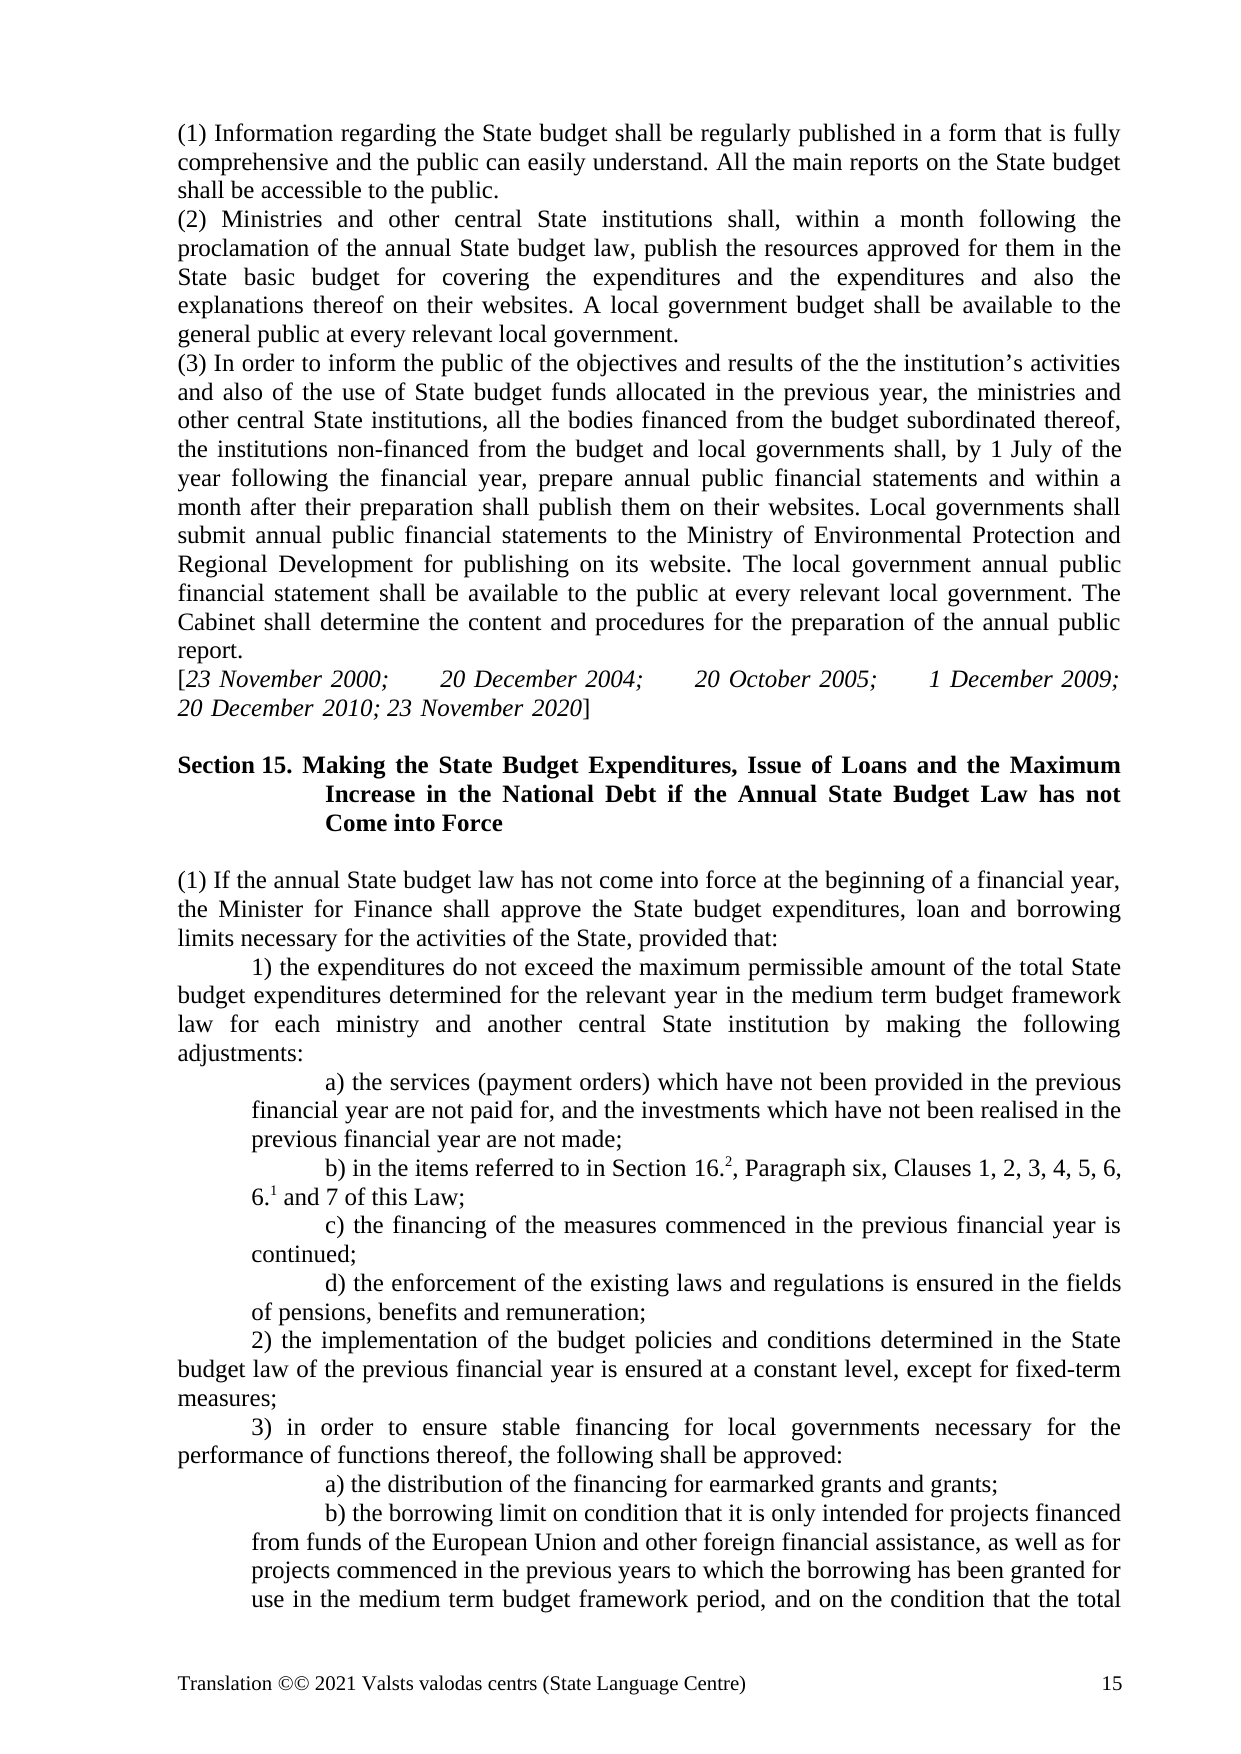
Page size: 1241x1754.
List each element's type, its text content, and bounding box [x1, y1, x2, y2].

text a) the distribution of the financing for earmarked grants and grants; [251, 1469, 1122, 1498]
text 2) the implementation of the budget policies and conditions determined in the State budget law of the previous financial year is ensured at a constant level, except for fixed-term measures; [177, 1326, 1122, 1412]
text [251, 1498, 1122, 1613]
text Section 15. Making the State Budget Expenditures, Issue of Loans and the Maximum Increase in the National Debt if the Annual State Budget Law has not Come into Force [177, 751, 1122, 837]
text d) the enforcement of the existing laws and regulations is ensured in the fields of pensions, benefits and remuneration; [251, 1268, 1122, 1326]
text 1) the expenditures do not exceed the maximum permissible amount of the total State budget expenditures determined for the relevant year in the medium term budget framework law for each ministry and another central State institution by making the following adjustments: [177, 952, 1122, 1067]
text a) the services (payment orders) which have not been provided in the previous financial year are not paid for, and the investments which have not been realised in the previous financial year are not made; [251, 1067, 1122, 1153]
text (1) If the annual State budget law has not come into force at the beginning of a financial year, the Minister for Finance shall approve the State budget expenditures, loan and borrowing limits necessary for the activities of the State, provided that: [177, 866, 1122, 952]
text (2) Ministries and other central State institutions shall, within a month following the proclamation of the annual State budget law, publish the resources approved for them in the State basic budget for covering the expenditures and the expenditures and also the explanations thereof on their websites. A local government budget shall be available to the general public at every relevant local government. [177, 204, 1122, 348]
text 3) in order to ensure stable financing for local governments necessary for the performance of functions thereof, the following shall be approved: [177, 1412, 1122, 1469]
text b) in the items referred to in Section 16.2, Paragraph six, Clauses 1, 2, 3, 4, 5, 6, 6.1 and 7 of this Law; [251, 1153, 1122, 1211]
text [23 November 2000; 20 December 2004; 20 October 2005; 1 December 2009; 20 December 2010; 23 November 2020] [177, 664, 1122, 722]
text c) the financing of the measures commenced in the previous financial year is continued; [251, 1211, 1122, 1268]
text (3) In order to inform the public of the objectives and results of the the institutionʼs activities and also of the use of State budget funds allocated in the previous year, the ministries and other central State institutions, all the bodies financed from the budget subordinated thereof, the institutions non-financed from the budget and local governments shall, by 1 July of the year following the financial year, prepare annual public financial statements and within a month after their preparation shall publish them on their websites. Local governments shall submit annual public financial statements to the Ministry of Environmental Protection and Regional Development for publishing on its website. The local government annual public financial statement shall be available to the public at every relevant local government. The Cabinet shall determine the content and procedures for the preparation of the annual public report. [177, 348, 1122, 664]
text (1) Information regarding the State budget shall be regularly published in a form that is fully comprehensive and the public can easily understand. All the main reports on the State budget shall be accessible to the public. [177, 118, 1122, 204]
